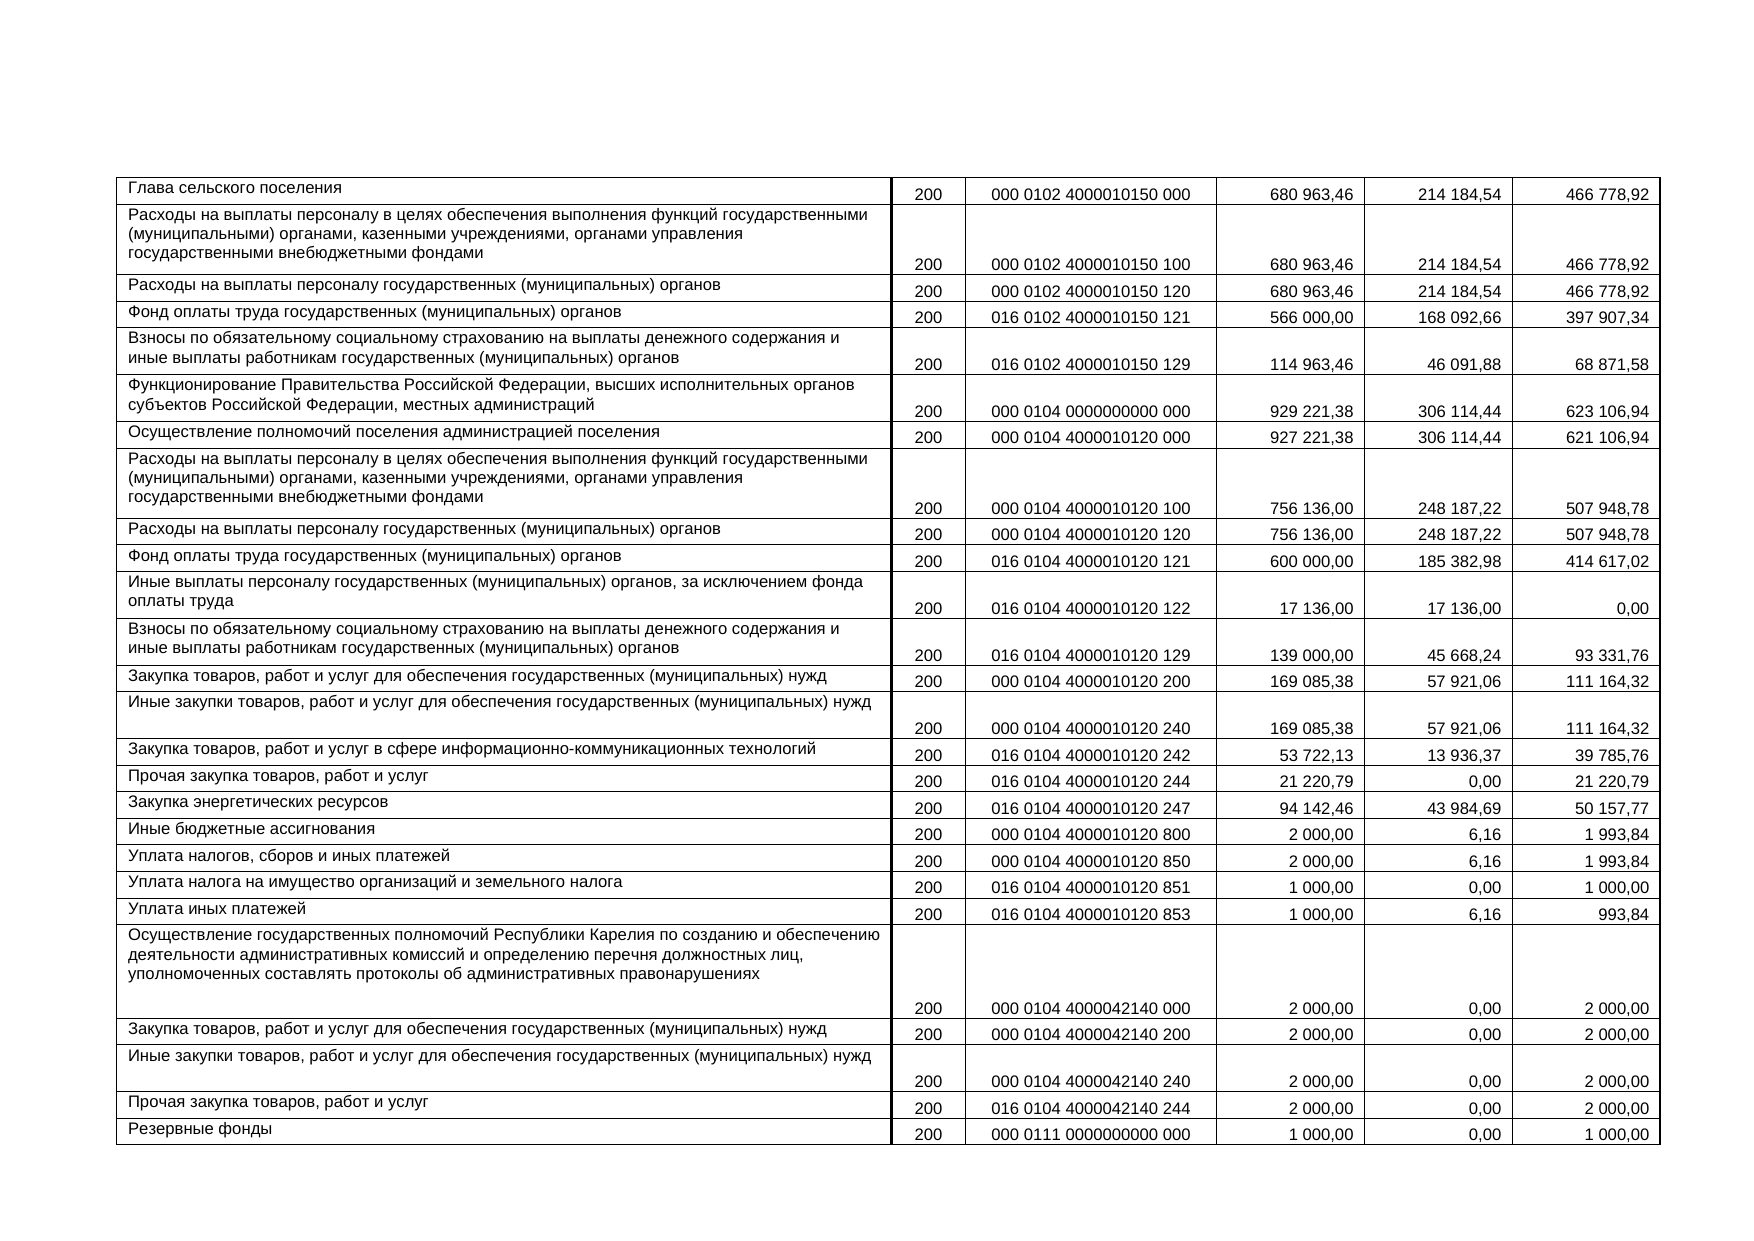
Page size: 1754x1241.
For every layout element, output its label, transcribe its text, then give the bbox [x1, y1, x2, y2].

table_cell 600 000,00 [1217, 545, 1364, 571]
table_cell 200 [893, 375, 965, 421]
table_cell Уплата иных платежей [117, 899, 890, 924]
table_cell 2 000,00 [1217, 925, 1364, 1018]
table_cell Закупка энергетических ресурсов [117, 792, 890, 818]
table_cell 000 0104 4000042140 000 [966, 925, 1216, 1018]
table_cell 1 993,84 [1513, 845, 1659, 871]
table_cell 397 907,34 [1513, 302, 1659, 327]
table_cell 1 000,00 [1217, 899, 1364, 924]
table_cell Резервные фонды [117, 1119, 890, 1144]
table_cell Иные выплаты персоналу государственных (муниципальных) органов, за исключением фонда оплаты труда [117, 572, 890, 618]
table_cell 248 187,22 [1365, 449, 1512, 518]
table_cell 016 0104 4000010120 129 [966, 619, 1216, 665]
table_cell 21 220,79 [1513, 766, 1659, 791]
table_cell 623 106,94 [1513, 375, 1659, 421]
table_cell 0,00 [1365, 1045, 1512, 1091]
table_cell 016 0104 4000010120 247 [966, 792, 1216, 818]
table_cell 2 000,00 [1217, 845, 1364, 871]
table_cell 21 220,79 [1217, 766, 1364, 791]
table_cell 200 [893, 205, 965, 274]
table_cell 0,00 [1365, 872, 1512, 897]
table_cell 185 382,98 [1365, 545, 1512, 571]
table_cell 200 [893, 619, 965, 665]
table_cell Закупка товаров, работ и услуг для обеспечения государственных (муниципальных) нужд [117, 666, 890, 691]
table_cell 68 871,58 [1513, 328, 1659, 374]
table_cell 2 000,00 [1217, 1045, 1364, 1091]
table_cell Уплата налогов, сборов и иных платежей [117, 845, 890, 871]
table_cell 94 142,46 [1217, 792, 1364, 818]
table_cell 111 164,32 [1513, 666, 1659, 691]
table_cell 000 0104 4000042140 240 [966, 1045, 1216, 1091]
table_cell 45 668,24 [1365, 619, 1512, 665]
table_cell 414 617,02 [1513, 545, 1659, 571]
table_cell Расходы на выплаты персоналу в целях обеспечения выполнения функций государственными (муниципальными) органами, казенными учреждениями, органами управления государственными внебюджетными фондами [117, 449, 890, 518]
table_cell Прочая закупка товаров, работ и услуг [117, 766, 890, 791]
table_cell 200 [893, 925, 965, 1018]
table_cell 016 0102 4000010150 129 [966, 328, 1216, 374]
table_cell 200 [893, 872, 965, 897]
table_cell 507 948,78 [1513, 519, 1659, 544]
table_cell Прочая закупка товаров, работ и услуг [117, 1092, 890, 1118]
table_cell 200 [893, 422, 965, 447]
table_cell 2 000,00 [1217, 1019, 1364, 1044]
table_cell 200 [893, 766, 965, 791]
table_cell Закупка товаров, работ и услуг в сфере информационно-коммуникационных технологий [117, 739, 890, 765]
table_cell 2 000,00 [1217, 819, 1364, 844]
table_cell 016 0104 4000042140 244 [966, 1092, 1216, 1118]
table_cell 57 921,06 [1365, 692, 1512, 738]
table_cell 2 000,00 [1513, 925, 1659, 1018]
table_cell 0,00 [1365, 1119, 1512, 1144]
table_cell 200 [893, 1119, 965, 1144]
table_cell 756 136,00 [1217, 449, 1364, 518]
table_cell 993,84 [1513, 899, 1659, 924]
table_cell 39 785,76 [1513, 739, 1659, 765]
table_cell 306 114,44 [1365, 422, 1512, 447]
table_cell 200 [893, 328, 965, 374]
table_cell 680 963,46 [1217, 205, 1364, 274]
table_cell 2 000,00 [1513, 1019, 1659, 1044]
table_cell 927 221,38 [1217, 422, 1364, 447]
table_cell 53 722,13 [1217, 739, 1364, 765]
table_cell Функционирование Правительства Российской Федерации, высших исполнительных органов субъектов Российской Федерации, местных администраций [117, 375, 890, 421]
table_cell 621 106,94 [1513, 422, 1659, 447]
table_cell 6,16 [1365, 845, 1512, 871]
table_cell 000 0102 4000010150 120 [966, 275, 1216, 301]
table_cell 016 0104 4000010120 122 [966, 572, 1216, 618]
table_cell 566 000,00 [1217, 302, 1364, 327]
table_cell Расходы на выплаты персоналу государственных (муниципальных) органов [117, 275, 890, 301]
table_cell 016 0104 4000010120 244 [966, 766, 1216, 791]
table_cell 57 921,06 [1365, 666, 1512, 691]
table_cell 200 [893, 1045, 965, 1091]
table_cell Глава сельского поселения [117, 178, 890, 204]
table_cell 200 [893, 545, 965, 571]
table_cell Расходы на выплаты персоналу государственных (муниципальных) органов [117, 519, 890, 544]
table_cell Фонд оплаты труда государственных (муниципальных) органов [117, 545, 890, 571]
table_cell Иные закупки товаров, работ и услуг для обеспечения государственных (муниципальных) нужд [117, 1045, 890, 1091]
table_cell 000 0104 4000010120 850 [966, 845, 1216, 871]
table_cell 200 [893, 572, 965, 618]
table_cell 680 963,46 [1217, 275, 1364, 301]
table_cell 000 0104 4000010120 100 [966, 449, 1216, 518]
table_cell 016 0104 4000010120 121 [966, 545, 1216, 571]
table_cell 200 [893, 792, 965, 818]
table_cell 2 000,00 [1513, 1045, 1659, 1091]
table_cell 169 085,38 [1217, 666, 1364, 691]
table_cell 016 0104 4000010120 851 [966, 872, 1216, 897]
table_cell 200 [893, 178, 965, 204]
table_cell 200 [893, 739, 965, 765]
table_cell 50 157,77 [1513, 792, 1659, 818]
table_cell 000 0104 4000010120 800 [966, 819, 1216, 844]
table_cell 6,16 [1365, 899, 1512, 924]
table_cell 248 187,22 [1365, 519, 1512, 544]
table_cell 0,00 [1365, 1019, 1512, 1044]
table_cell 200 [893, 302, 965, 327]
table_cell 43 984,69 [1365, 792, 1512, 818]
table_cell 46 091,88 [1365, 328, 1512, 374]
table_cell 114 963,46 [1217, 328, 1364, 374]
table_cell 168 092,66 [1365, 302, 1512, 327]
table_cell 17 136,00 [1365, 572, 1512, 618]
table_cell 17 136,00 [1217, 572, 1364, 618]
table_cell Фонд оплаты труда государственных (муниципальных) органов [117, 302, 890, 327]
table_cell 200 [893, 666, 965, 691]
table_cell 507 948,78 [1513, 449, 1659, 518]
table_cell 111 164,32 [1513, 692, 1659, 738]
table_cell 0,00 [1365, 766, 1512, 791]
table_cell 000 0111 0000000000 000 [966, 1119, 1216, 1144]
table_cell Осуществление государственных полномочий Республики Карелия по созданию и обеспечению деятельности административных комиссий и определению перечня должностных лиц, уполномоченных составлять протоколы об административных правонарушениях [117, 925, 890, 1018]
table_cell 000 0104 4000042140 200 [966, 1019, 1216, 1044]
table_cell 200 [893, 275, 965, 301]
table_cell Уплата налога на имущество организаций и земельного налога [117, 872, 890, 897]
table_cell 000 0102 4000010150 100 [966, 205, 1216, 274]
table_cell Взносы по обязательному социальному страхованию на выплаты денежного содержания и иные выплаты работникам государственных (муниципальных) органов [117, 328, 890, 374]
table_cell 93 331,76 [1513, 619, 1659, 665]
table_cell 200 [893, 899, 965, 924]
table_cell 1 000,00 [1217, 1119, 1364, 1144]
table_cell Иные бюджетные ассигнования [117, 819, 890, 844]
table_cell 1 993,84 [1513, 819, 1659, 844]
table_cell 200 [893, 1092, 965, 1118]
table_cell 680 963,46 [1217, 178, 1364, 204]
table_cell 214 184,54 [1365, 178, 1512, 204]
table_cell 169 085,38 [1217, 692, 1364, 738]
table_cell 016 0104 4000010120 242 [966, 739, 1216, 765]
table_cell 929 221,38 [1217, 375, 1364, 421]
table_cell 756 136,00 [1217, 519, 1364, 544]
table_cell Иные закупки товаров, работ и услуг для обеспечения государственных (муниципальных) нужд [117, 692, 890, 738]
table_cell Закупка товаров, работ и услуг для обеспечения государственных (муниципальных) нужд [117, 1019, 890, 1044]
table_cell 6,16 [1365, 819, 1512, 844]
table_cell 200 [893, 692, 965, 738]
table_cell 466 778,92 [1513, 275, 1659, 301]
table_cell Взносы по обязательному социальному страхованию на выплаты денежного содержания и иные выплаты работникам государственных (муниципальных) органов [117, 619, 890, 665]
table_cell 1 000,00 [1513, 872, 1659, 897]
table_cell 214 184,54 [1365, 275, 1512, 301]
table_cell 2 000,00 [1217, 1092, 1364, 1118]
table_cell 000 0104 4000010120 240 [966, 692, 1216, 738]
table_cell 0,00 [1365, 1092, 1512, 1118]
table_cell 200 [893, 1019, 965, 1044]
table_cell 000 0102 4000010150 000 [966, 178, 1216, 204]
table_cell 139 000,00 [1217, 619, 1364, 665]
table_cell 000 0104 4000010120 000 [966, 422, 1216, 447]
table_cell 306 114,44 [1365, 375, 1512, 421]
table_cell 000 0104 4000010120 200 [966, 666, 1216, 691]
table_cell 000 0104 4000010120 120 [966, 519, 1216, 544]
table_cell 000 0104 0000000000 000 [966, 375, 1216, 421]
table_cell 466 778,92 [1513, 205, 1659, 274]
table_cell 1 000,00 [1513, 1119, 1659, 1144]
table_cell 0,00 [1365, 925, 1512, 1018]
table_cell 1 000,00 [1217, 872, 1364, 897]
table_cell 200 [893, 519, 965, 544]
table_cell 016 0104 4000010120 853 [966, 899, 1216, 924]
table_cell Расходы на выплаты персоналу в целях обеспечения выполнения функций государственными (муниципальными) органами, казенными учреждениями, органами управления государственными внебюджетными фондами [117, 205, 890, 274]
table_cell 200 [893, 449, 965, 518]
table_cell 200 [893, 845, 965, 871]
table_cell 2 000,00 [1513, 1092, 1659, 1118]
table_cell 214 184,54 [1365, 205, 1512, 274]
table_cell 13 936,37 [1365, 739, 1512, 765]
table_cell 466 778,92 [1513, 178, 1659, 204]
table_cell 016 0102 4000010150 121 [966, 302, 1216, 327]
table_cell 0,00 [1513, 572, 1659, 618]
table_cell 200 [893, 819, 965, 844]
table_cell Осуществление полномочий поселения администрацией поселения [117, 422, 890, 447]
